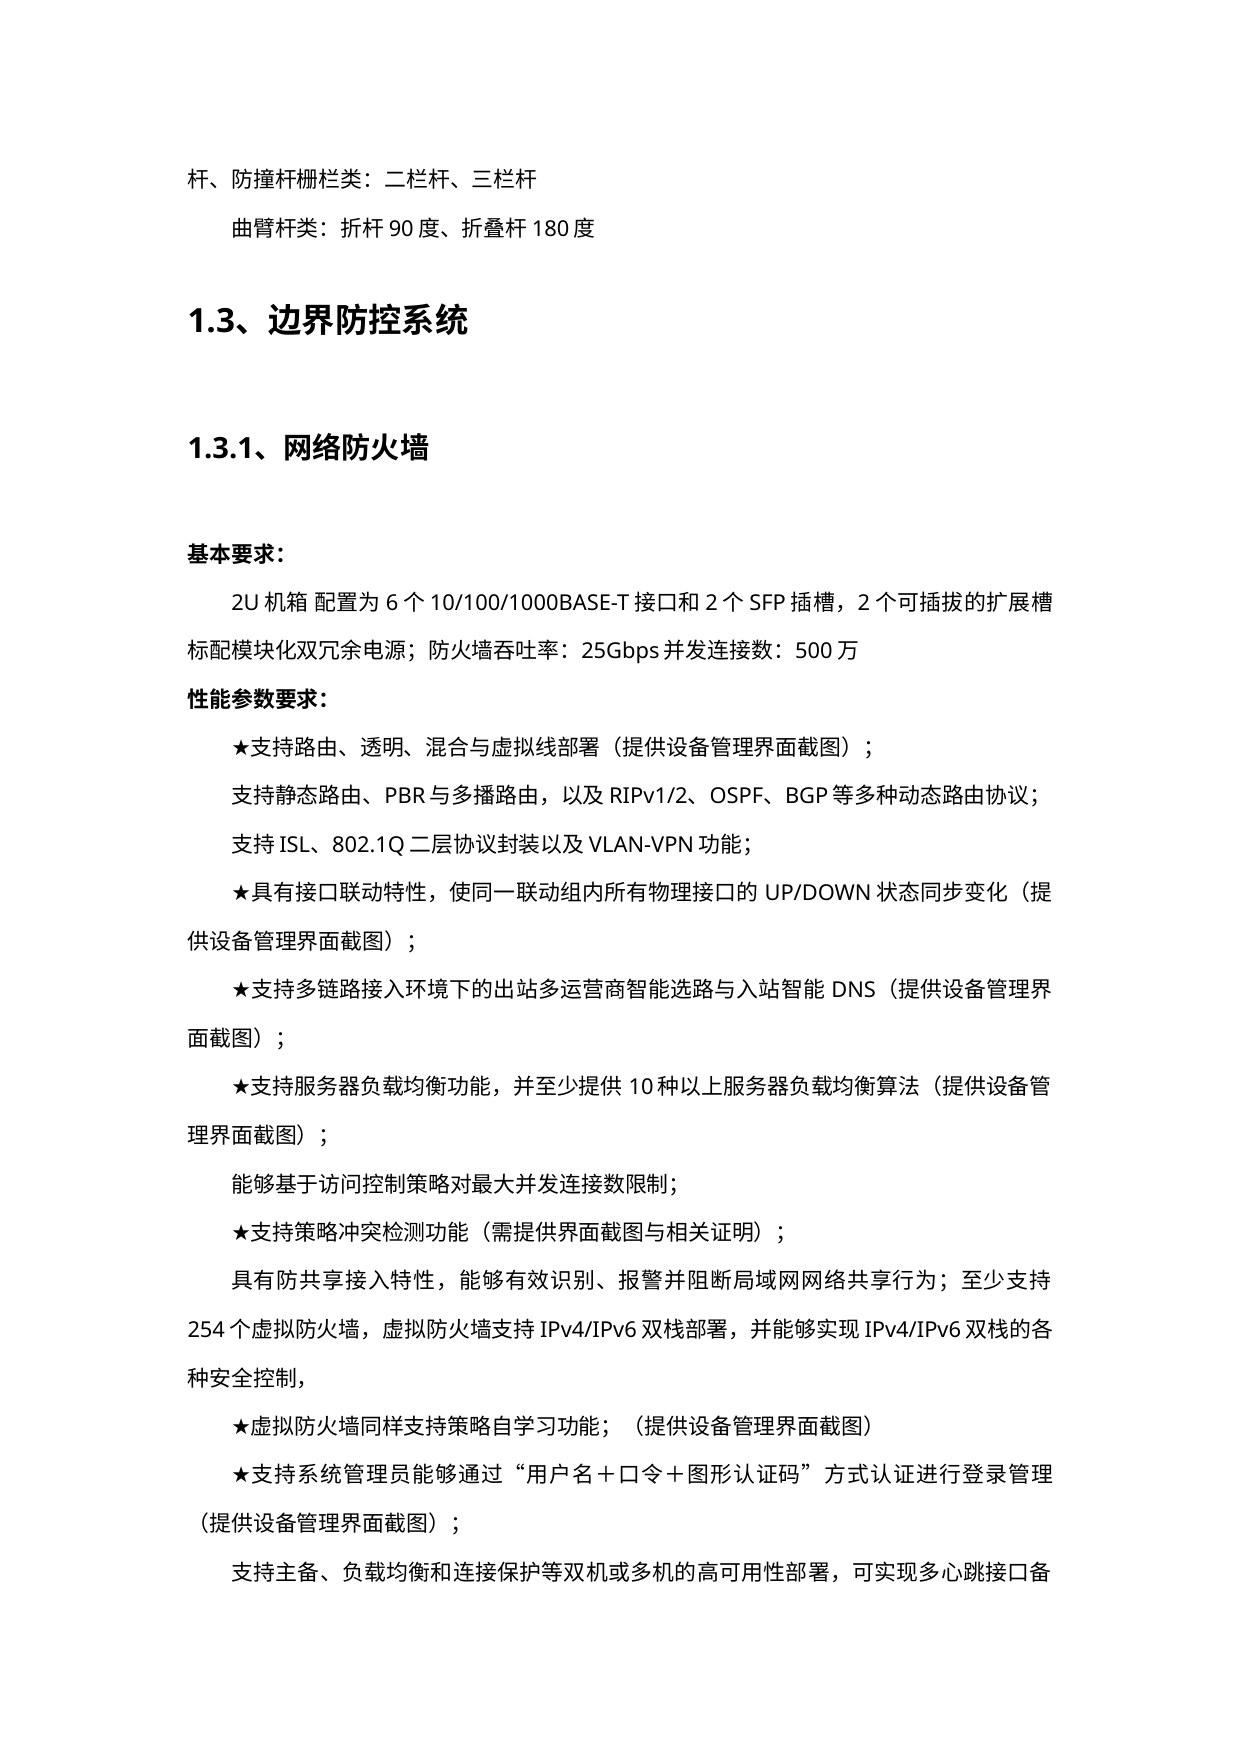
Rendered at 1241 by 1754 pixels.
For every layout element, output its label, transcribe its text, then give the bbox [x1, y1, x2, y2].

subtitle 1.3.1、网络防火墙 [187, 413, 1053, 478]
text ★支持多链路接入环境下的出站多运营商智能选路与入站智能DNS（提供设备管理界面截图）； [187, 972, 1053, 1053]
text ★虚拟防火墙同样支持策略自学习功能；（提供设备管理界面截图） [187, 1409, 1053, 1441]
text 支持ISL、802.1Q二层协议封装以及VLAN-VPN功能； [187, 827, 1053, 859]
text ★支持路由、透明、混合与虚拟线部署（提供设备管理界面截图）； [187, 730, 1053, 762]
text 2U机箱 配置为6个10/100/1000BASE-T接口和2个SFP插槽，2个可插拔的扩展槽 标配模块化双冗余电源；防火墙吞吐率：25Gbps并发连接数：500万 [187, 584, 1053, 666]
subtitle 1.3、边界防控系统 [187, 286, 1053, 351]
text 性能参数要求： [187, 682, 1053, 714]
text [187, 162, 1053, 194]
text 支持静态路由、PBR与多播路由，以及RIPv1/2、OSPF、BGP等多种动态路由协议； [187, 778, 1053, 811]
text 具有防共享接入特性，能够有效识别、报警并阻断局域网网络共享行为；至少支持254个虚拟防火墙，虚拟防火墙支持IPv4/IPv6双栈部署，并能够实现IPv4/IPv6双栈的各种安全控制， [187, 1263, 1053, 1393]
text ★支持服务器负载均衡功能，并至少提供10种以上服务器负载均衡算法（提供设备管理界面截图）； [187, 1069, 1053, 1150]
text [187, 1554, 1053, 1587]
text 基本要求： [187, 536, 1053, 569]
text ★支持策略冲突检测功能（需提供界面截图与相关证明）； [187, 1214, 1053, 1247]
text 曲臂杆类：折杆90度、折叠杆180度 [187, 210, 1053, 243]
text ★具有接口联动特性，使同一联动组内所有物理接口的UP/DOWN状态同步变化（提供设备管理界面截图）； [187, 875, 1053, 956]
text ★支持系统管理员能够通过“用户名＋口令＋图形认证码”方式认证进行登录管理（提供设备管理界面截图）； [187, 1457, 1053, 1538]
text 能够基于访问控制策略对最大并发连接数限制； [187, 1166, 1053, 1199]
